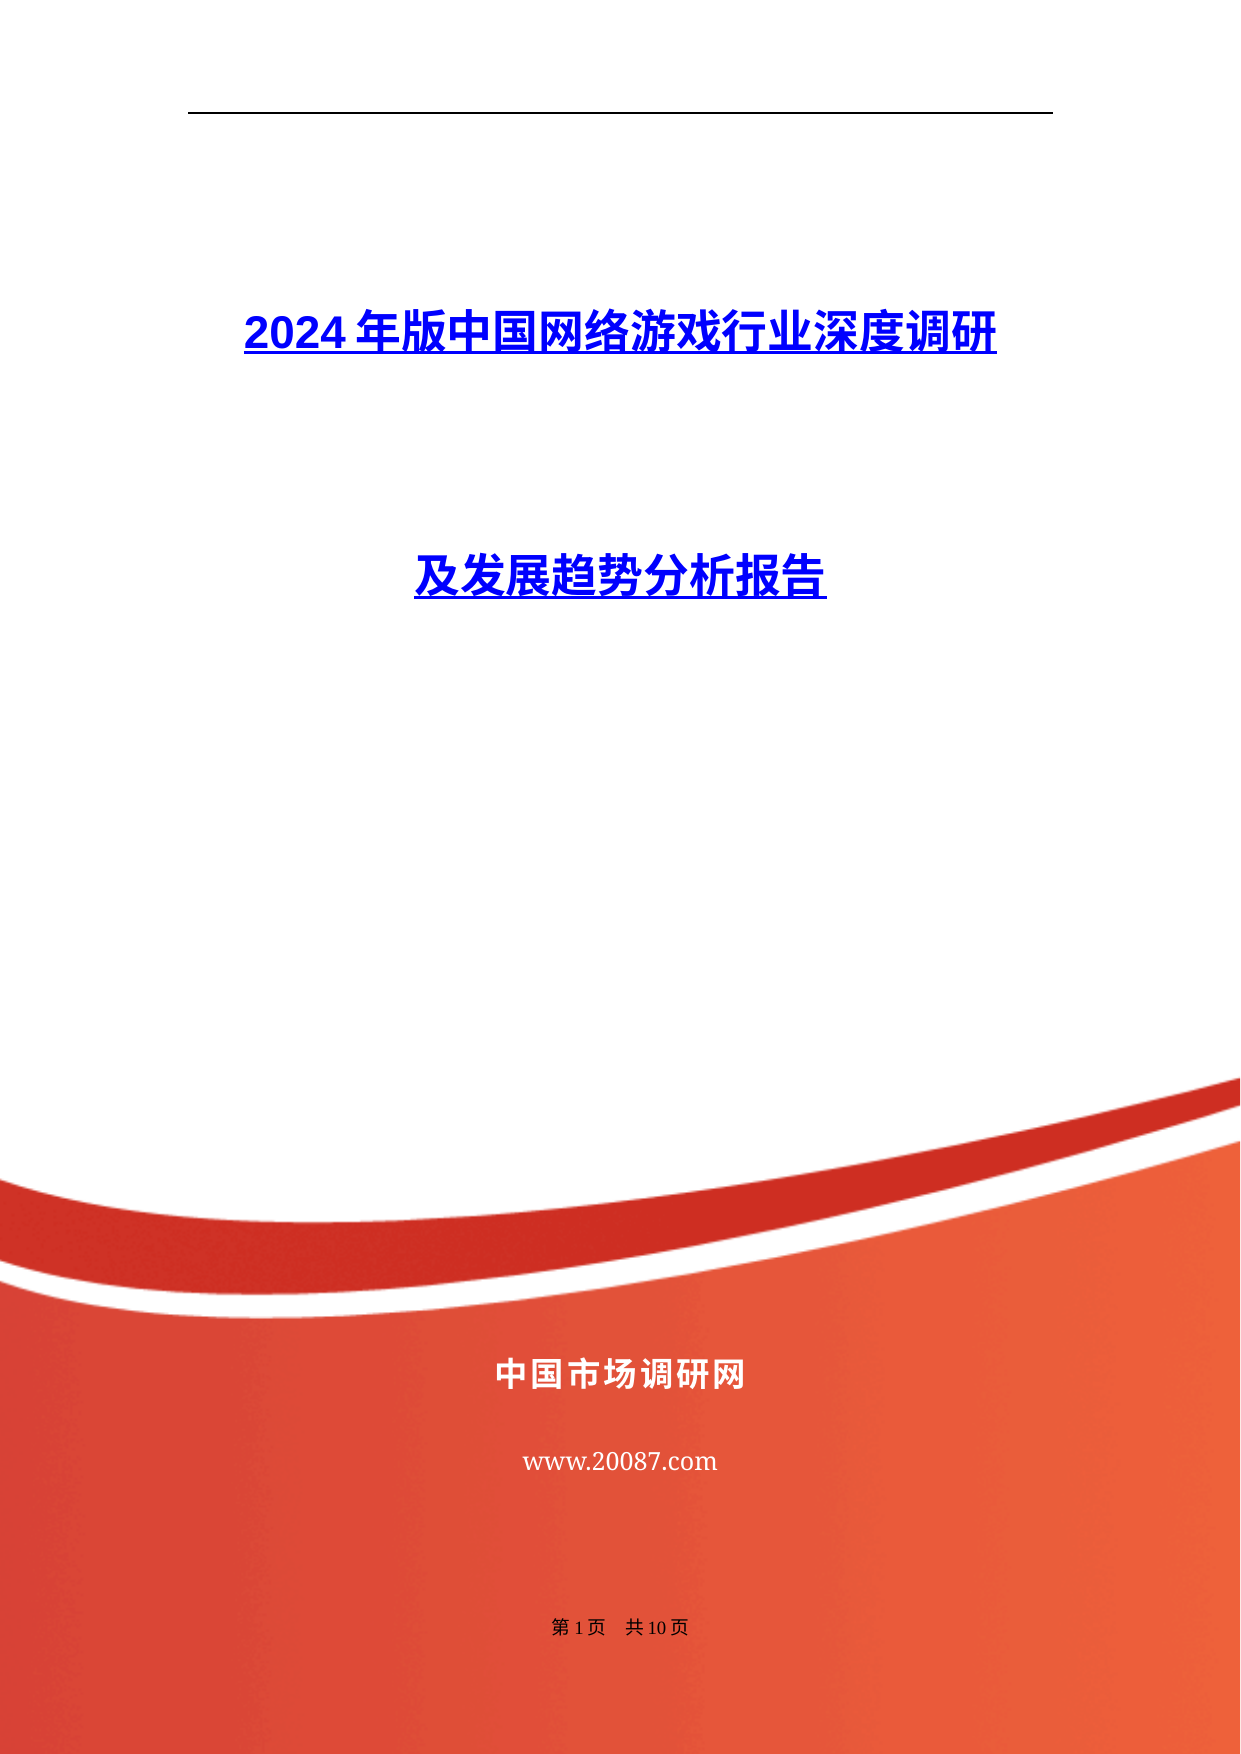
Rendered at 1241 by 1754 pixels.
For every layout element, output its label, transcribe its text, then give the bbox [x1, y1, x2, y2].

table_header 2024年版中国网络游戏行业深度调研及发展趋势分析报告 [188, 207, 1053, 773]
text www.20087.com [187, 1428, 1053, 1493]
picture [0, 1006, 1241, 1754]
subtitle 中国市场调研网 [187, 1339, 1053, 1404]
